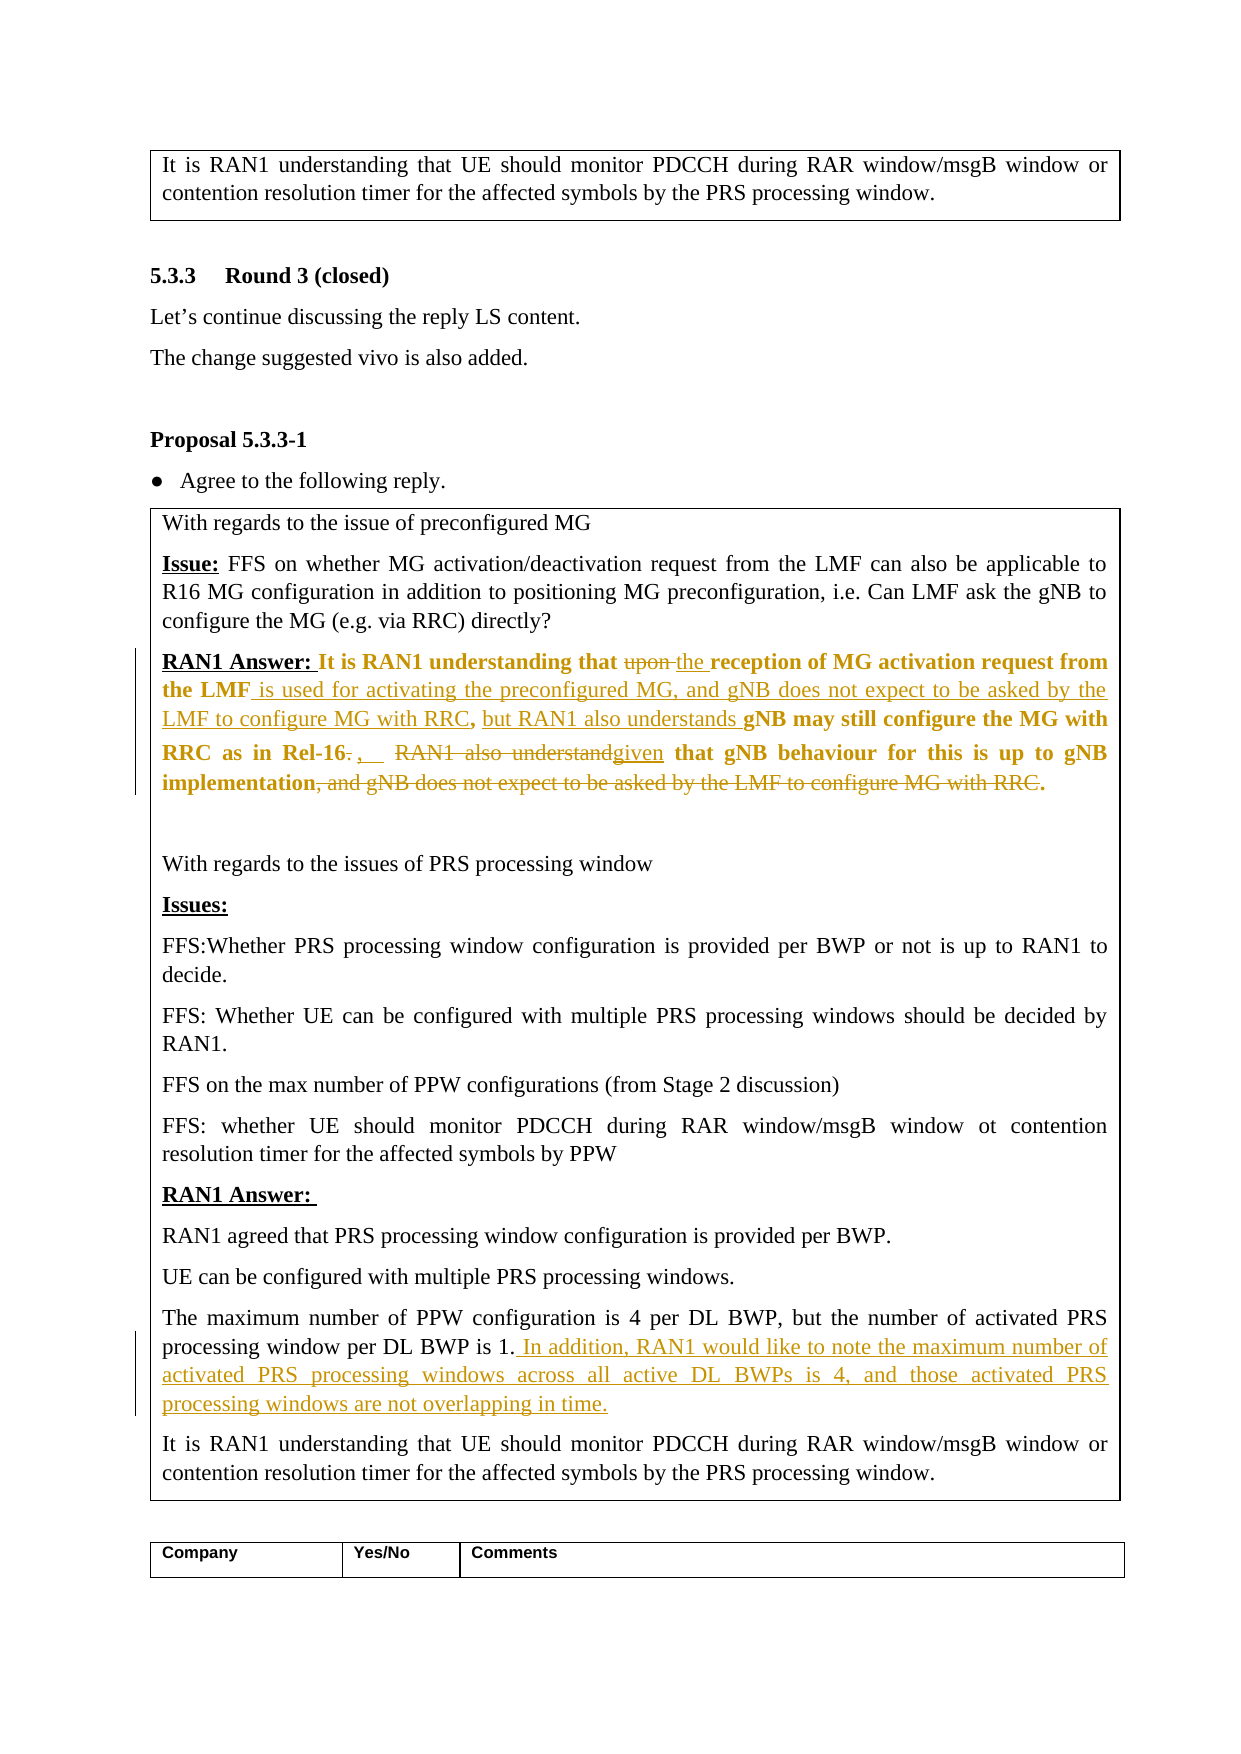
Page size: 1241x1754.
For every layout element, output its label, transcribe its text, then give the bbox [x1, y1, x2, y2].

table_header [151, 151, 1119, 220]
table_header Comments [461, 1543, 1124, 1577]
table_header Yes/No [343, 1543, 459, 1577]
text Agree to the following reply. [150, 467, 1120, 493]
table_header Company [151, 1543, 342, 1577]
text The change suggested vivo is also added. [150, 344, 1120, 371]
subtitle Round 3 (closed) [150, 262, 1120, 289]
text Proposal 5.3.3-1 [150, 426, 1120, 452]
text Let’s continue discussing the reply LS content. [150, 303, 1120, 330]
